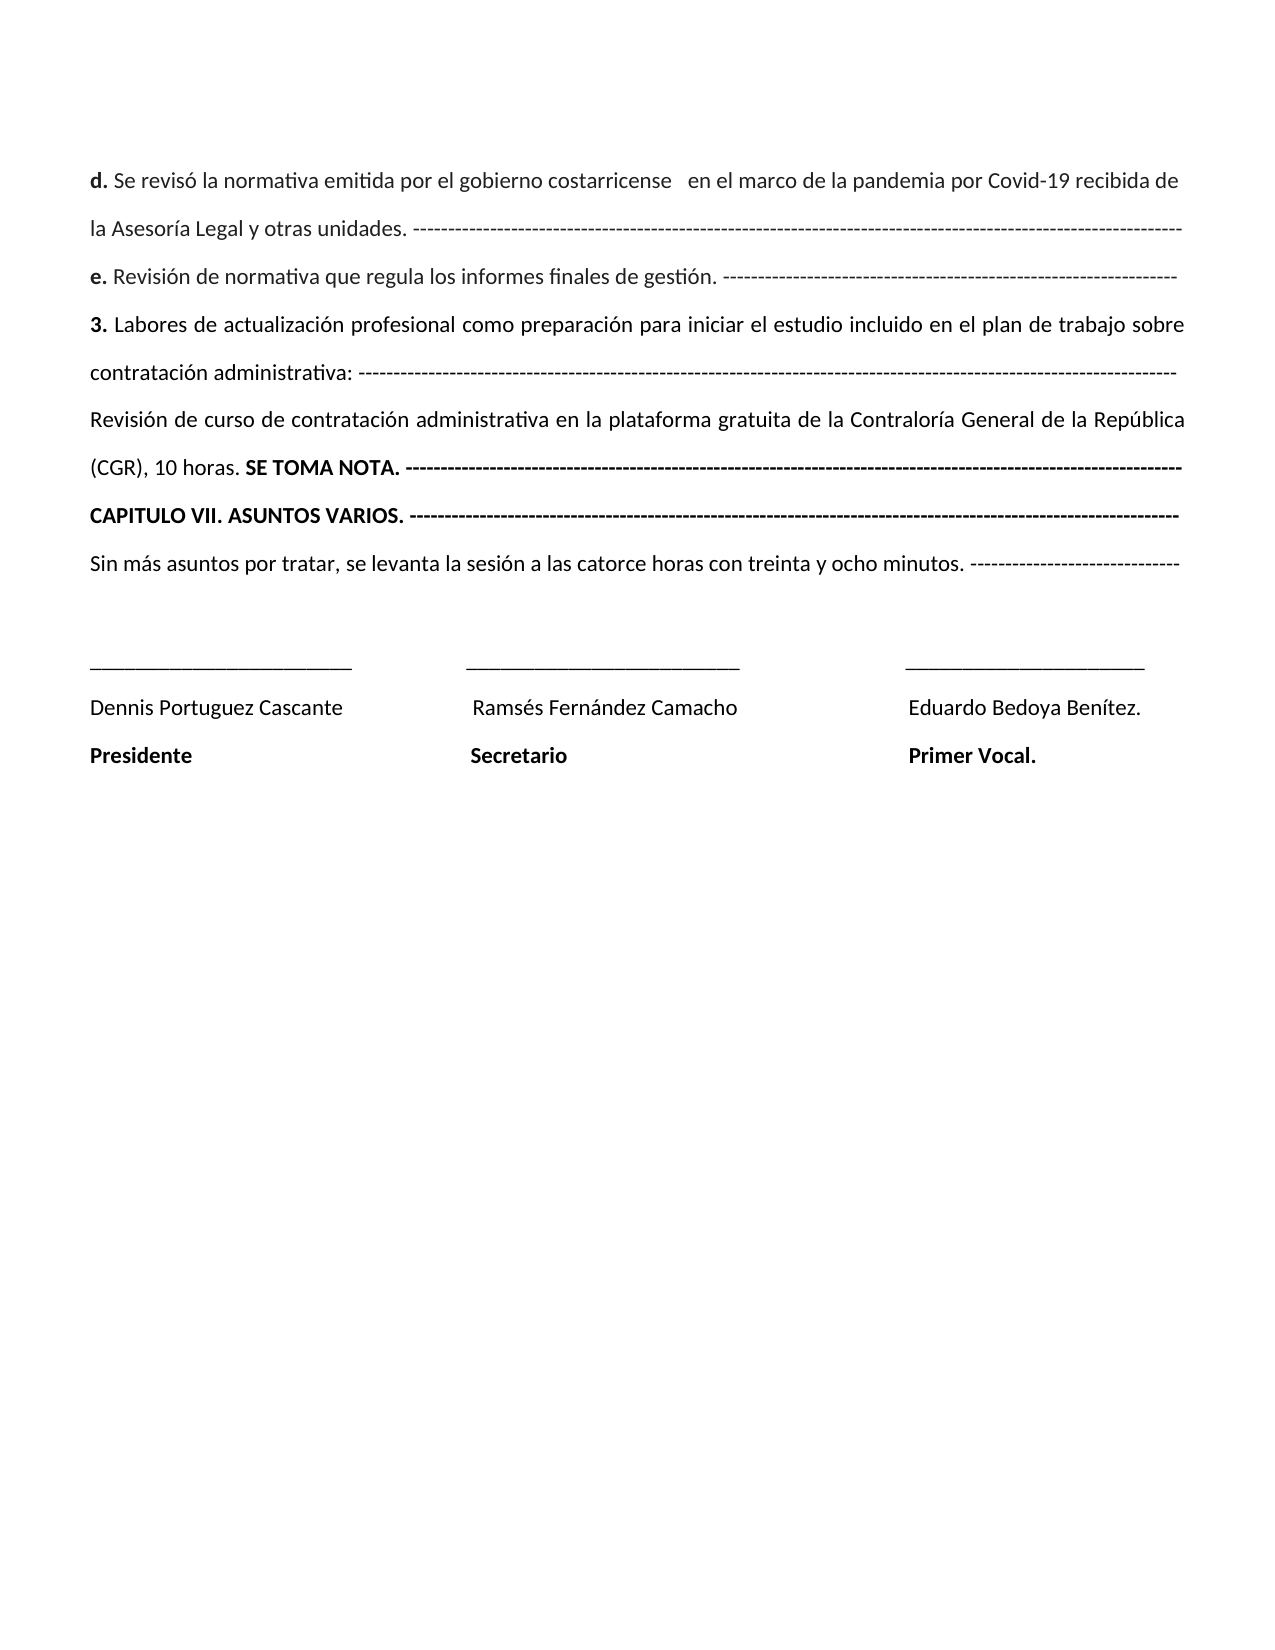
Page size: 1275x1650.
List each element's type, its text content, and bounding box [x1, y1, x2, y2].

text Presidente Secretario Primer Vocal. [90, 725, 1185, 773]
text 3. Labores de actualización profesional como preparación para iniciar el estudio incluido en el plan de trabajo sobre contratación administrativa: --------------------------------------------------------------------------------------------------------------------- [90, 294, 1185, 389]
text Dennis Portuguez Cascante Ramsés Fernández Camacho Eduardo Bedoya Benítez. [90, 677, 1185, 725]
text CAPITULO VII. ASUNTOS VARIOS. -------------------------------------------------------------------------------------------------------------- [90, 485, 1185, 533]
text _______________________ ________________________ _____________________ [90, 629, 1185, 677]
text Revisión de curso de contratación administrativa en la plataforma gratuita de la Contraloría General de la República (CGR), 10 horas. SE TOMA NOTA. --------------------------------------------------------------------------------------------------------------- [90, 389, 1185, 485]
text Sin más asuntos por tratar, se levanta la sesión a las catorce horas con treinta y ocho minutos. ------------------------------ [90, 533, 1185, 581]
text d. Se revisó la normativa emitida por el gobierno costarricense en el marco de la pandemia por Covid-19 recibida de la Asesoría Legal y otras unidades. -------------------------------------------------------------------------------------------------------------- [90, 150, 1185, 246]
text e. Revisión de normativa que regula los informes finales de gestión. ----------------------------------------------------------------- [90, 246, 1185, 294]
